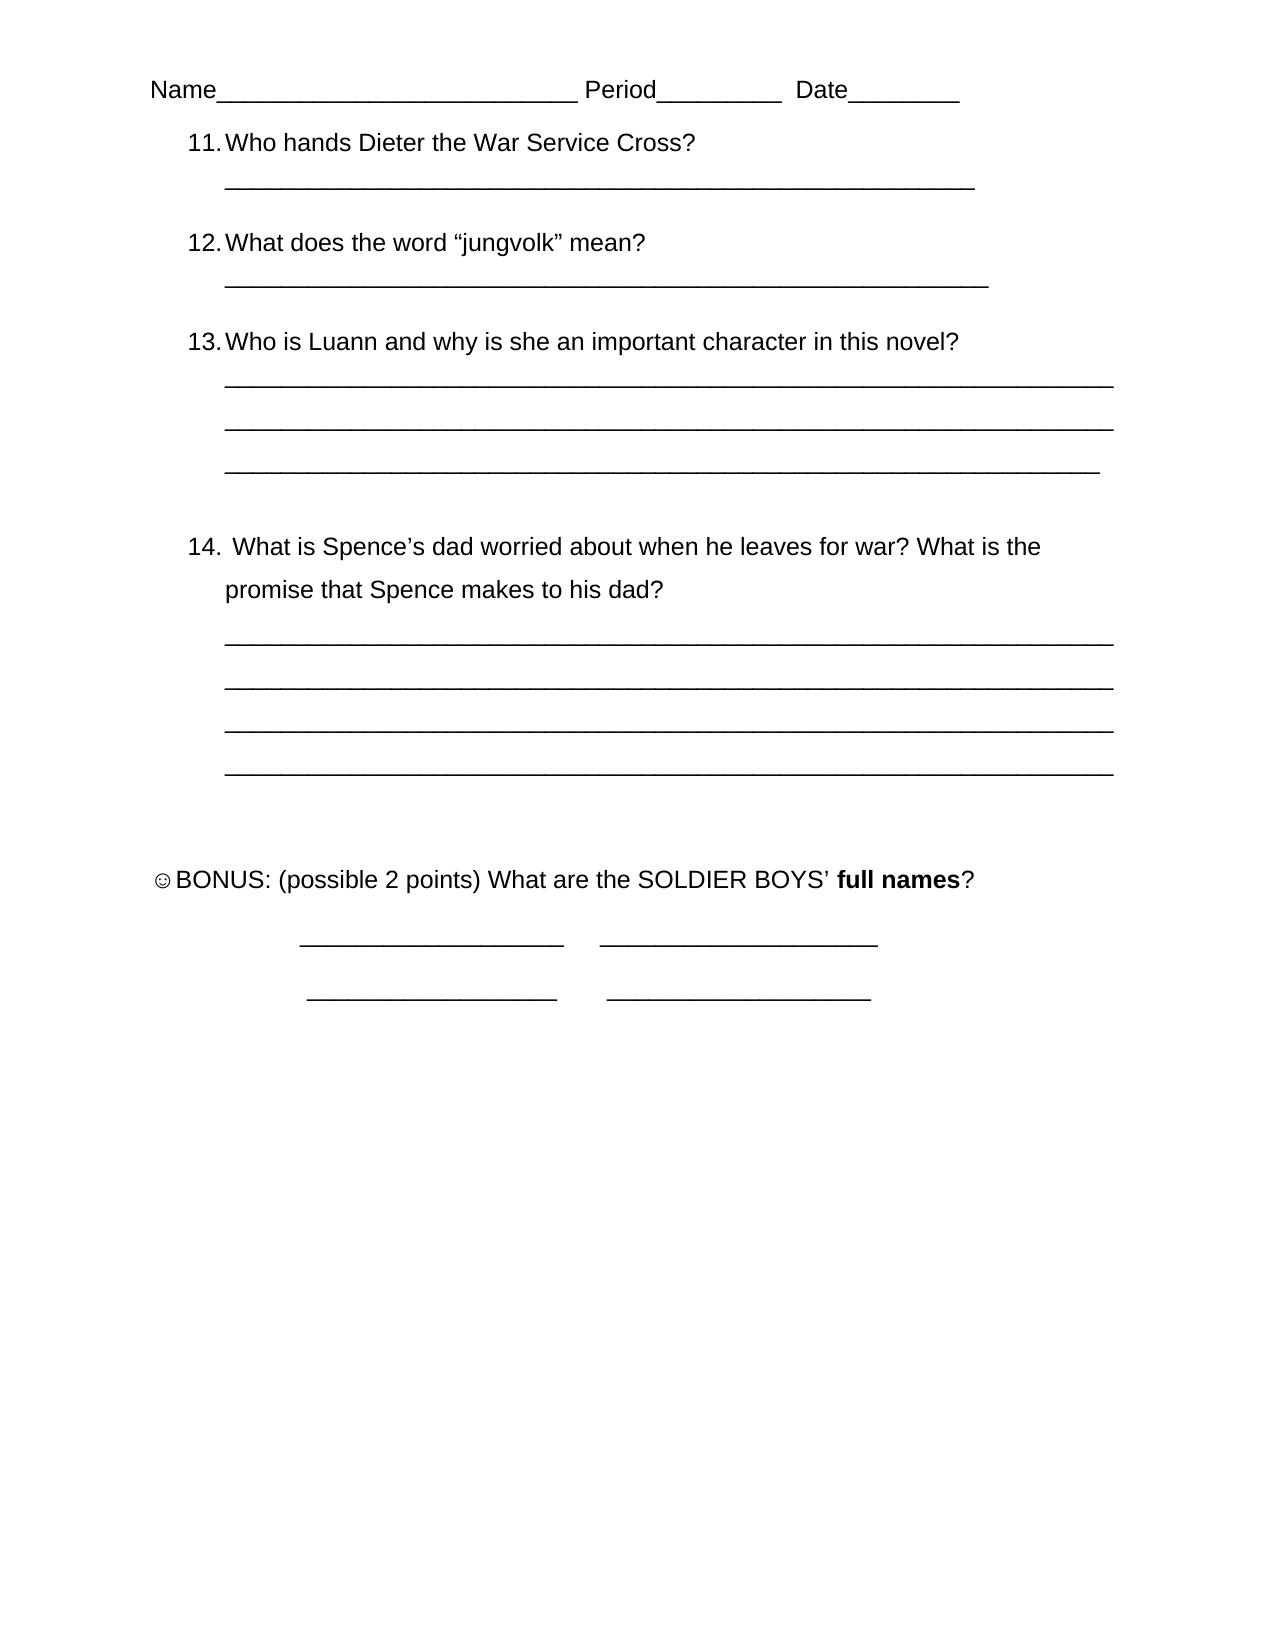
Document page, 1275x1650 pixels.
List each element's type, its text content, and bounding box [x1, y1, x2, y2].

list What does the word “jungvolk” mean? [187, 227, 1125, 256]
text __________________ ___________________ [225, 973, 1125, 1002]
text _______________________________________________________________________________________________________________________________________________________________________________________________ [225, 359, 1125, 474]
text ___________________ ____________________ [225, 919, 1125, 948]
text ☺BONUS: (possible 2 points) What are the SOLDIER BOYS’ full names? [150, 866, 1125, 894]
list Who is Luann and why is she an important character in this novel? [187, 327, 1125, 355]
list What is Spence’s dad worried about when he leaves for war? What is the promise that Spence makes to his dad? [187, 532, 1125, 604]
text _______________________________________________________ [225, 261, 1125, 289]
list Who hands Dieter the War Service Cross? ______________________________________________________ [187, 128, 1125, 190]
text ________________________________________________________________________________________________________________________________________________________________________________________________________________________________________________________________ [225, 618, 1125, 776]
